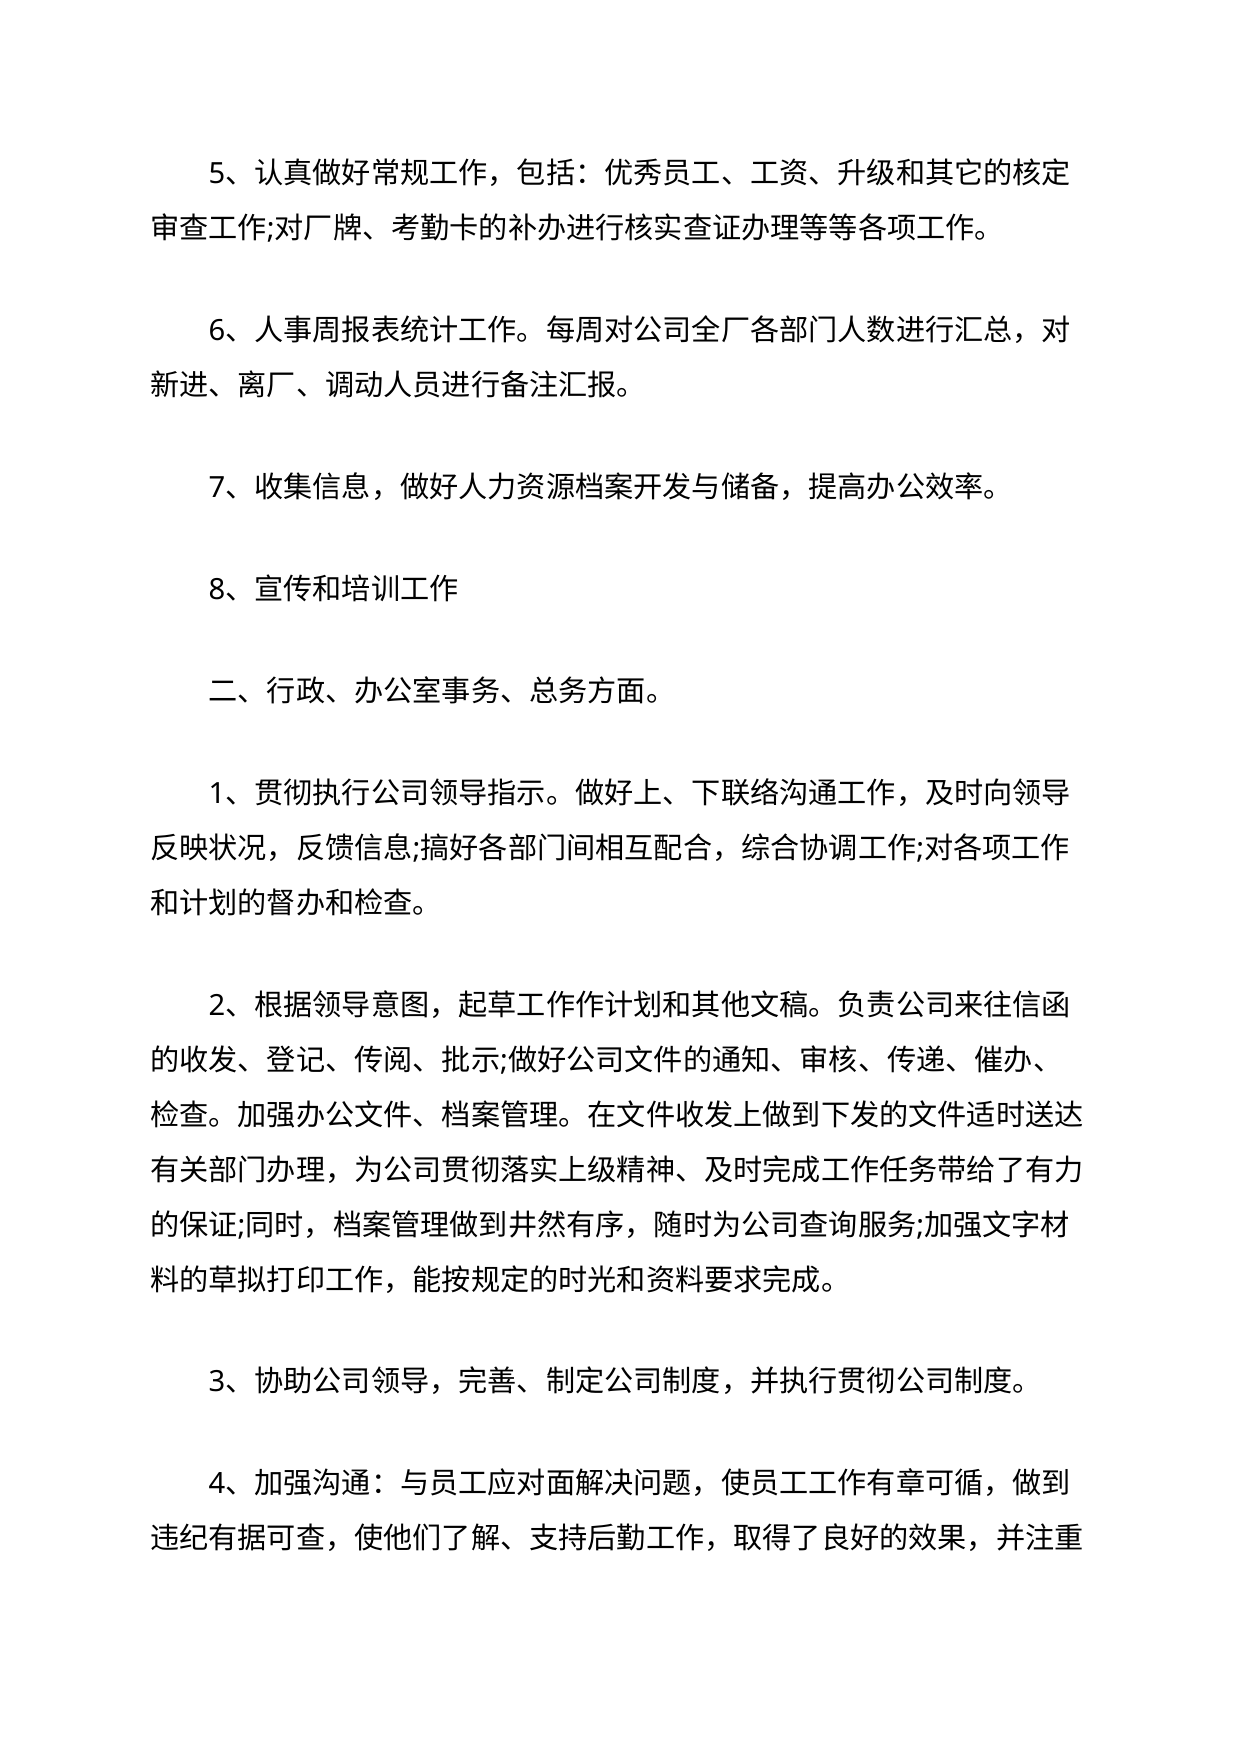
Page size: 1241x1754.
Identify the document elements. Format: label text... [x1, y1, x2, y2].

text 3、协助公司领导，完善、制定公司制度，并执行贯彻公司制度。 [150, 1358, 1090, 1400]
text 8、宣传和培训工作 [150, 566, 1090, 608]
text 5、认真做好常规工作，包括：优秀员工、工资、升级和其它的核定审查工作;对厂牌、考勤卡的补办进行核实查证办理等等各项工作。 [150, 150, 1090, 247]
text 二、行政、办公室事务、总务方面。 [150, 668, 1090, 710]
text 2、根据领导意图，起草工作作计划和其他文稿。负责公司来往信函的收发、登记、传阅、批示;做好公司文件的通知、审核、传递、催办、检查。加强办公文件、档案管理。在文件收发上做到下发的文件适时送达有关部门办理，为公司贯彻落实上级精神、及时完成工作任务带给了有力的保证;同时，档案管理做到井然有序，随时为公司查询服务;加强文字材料的草拟打印工作，能按规定的时光和资料要求完成。 [150, 981, 1090, 1298]
text 7、收集信息，做好人力资源档案开发与储备，提高办公效率。 [150, 464, 1090, 506]
text 6、人事周报表统计工作。每周对公司全厂各部门人数进行汇总，对新进、离厂、调动人员进行备注汇报。 [150, 307, 1090, 404]
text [150, 1460, 1090, 1557]
text 1、贯彻执行公司领导指示。做好上、下联络沟通工作，及时向领导反映状况，反馈信息;搞好各部门间相互配合，综合协调工作;对各项工作和计划的督办和检查。 [150, 769, 1090, 922]
